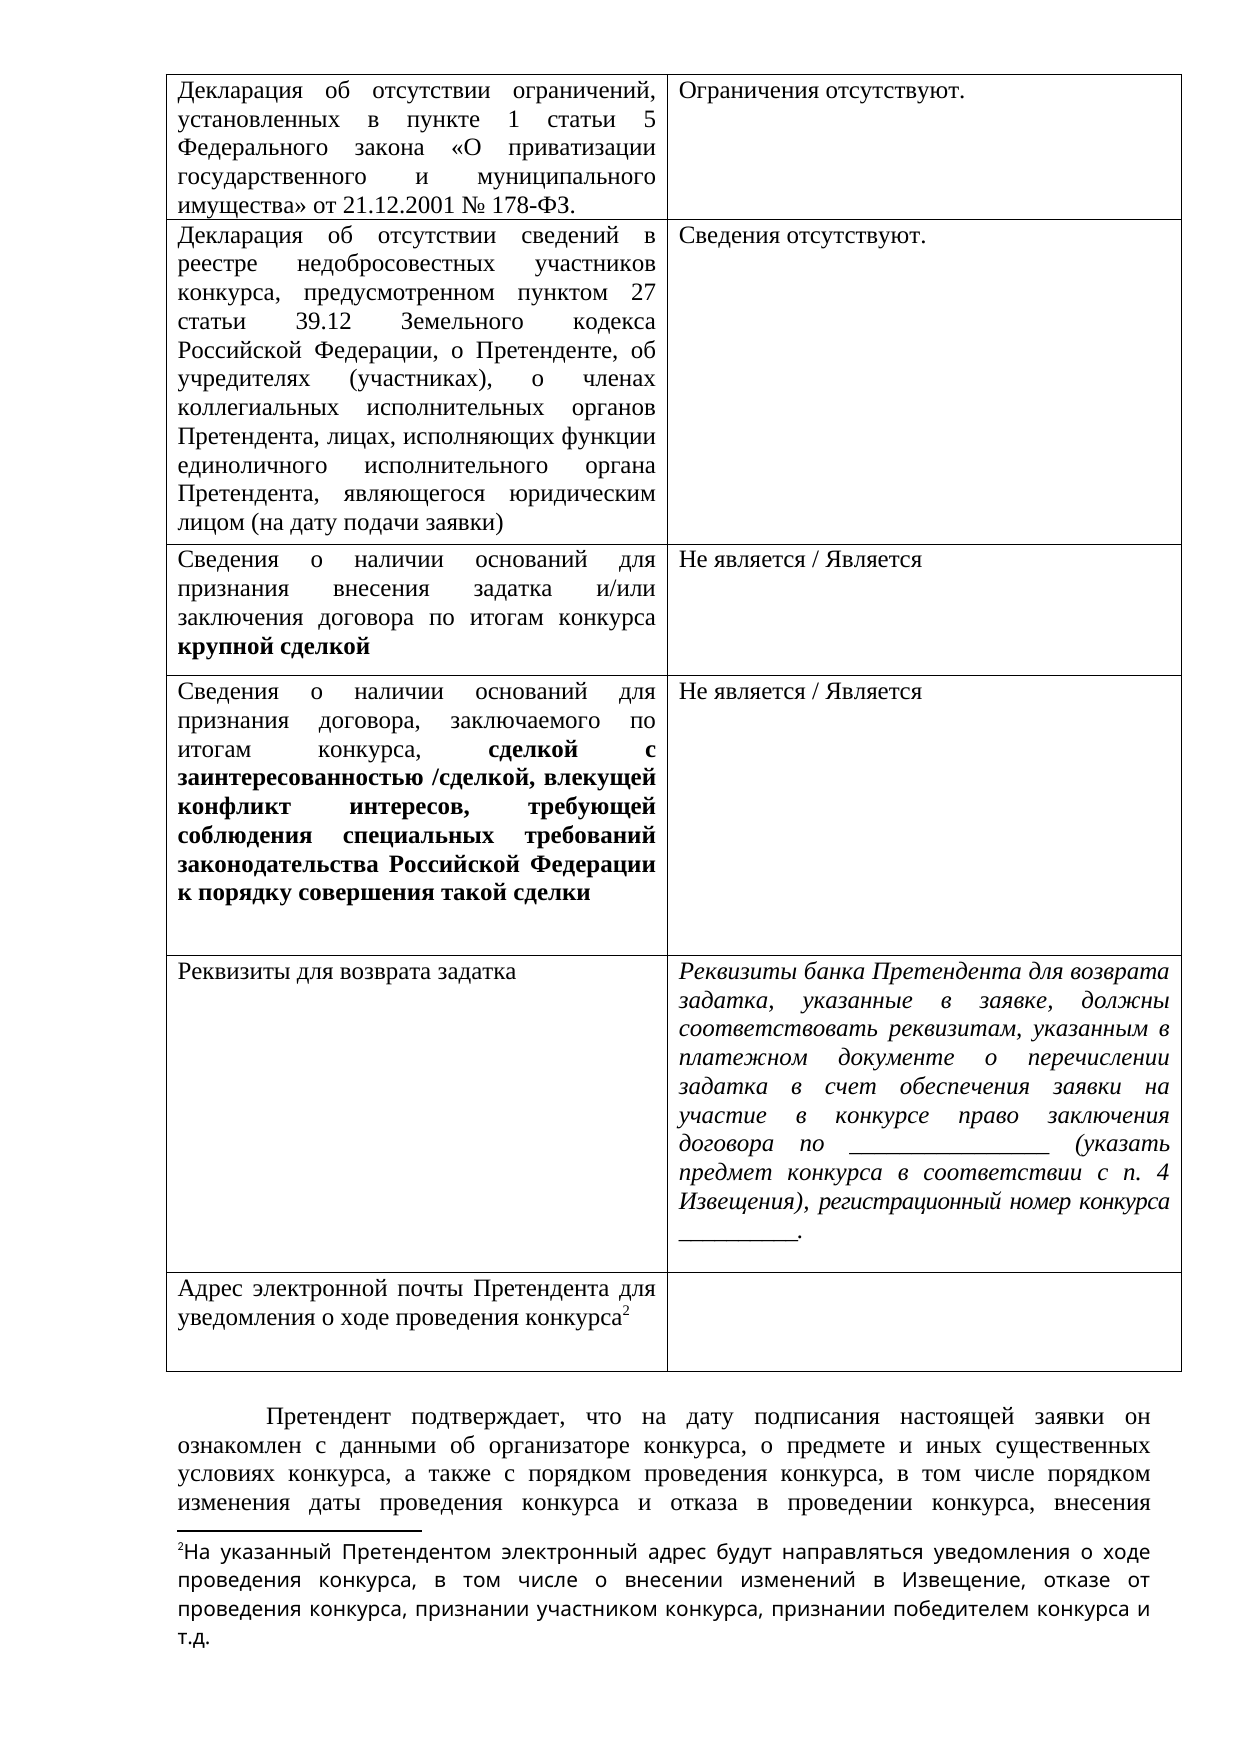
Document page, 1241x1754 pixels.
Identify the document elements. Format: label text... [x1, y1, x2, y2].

table_cell Сведения о наличии оснований для признания внесения задатка и/или заключения договора по итогам конкурса крупной сделкой [167, 545, 667, 675]
table_cell Декларация об отсутствии сведений в реестре недобросовестных участников конкурса, предусмотренном пунктом 27 статьи 39.12 Земельного кодекса Российской Федерации, о Претенденте, об учредителях (участниках), о членах коллегиальных исполнительных органов Претендента, лицах, исполняющих функции единоличного исполнительного органа Претендента, являющегося юридическим лицом (на дату подачи заявки) [167, 220, 667, 543]
table_cell Не является / Является [668, 545, 1181, 675]
table_cell Не является / Является [668, 676, 1181, 955]
table_cell Адрес электронной почты Претендента для уведомления о ходе проведения конкурса [167, 1273, 667, 1371]
table_cell Реквизиты банка Претендента для возврата задатка, указанные в заявке, должны соответствовать реквизитам, указанным в платежном документе о перечислении задатка в счет обеспечения заявки на участие в конкурсе право заключения договора по ________________ (указать предмет конкурса в соответствии с п. 4 Извещения), регистрационный номер конкурса __________. [668, 956, 1181, 1272]
table_cell Ограничения отсутствуют. [668, 75, 1181, 219]
table_cell Сведения отсутствуют. [668, 220, 1181, 543]
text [177, 1401, 1152, 1516]
table_cell Сведения о наличии оснований для признания договора, заключаемого по итогам конкурса, сделкой с заинтересованностью /сделкой, влекущей конфликт интересов, требующей соблюдения специальных требований законодательства Российской Федерации к порядку совершения такой сделки [167, 676, 667, 955]
table_cell Декларация об отсутствии ограничений, установленных в пункте 1 статьи 5 Федерального закона «О приватизации государственного и муниципального имущества» от 21.12.2001 № 178-ФЗ. [167, 75, 667, 219]
table_cell Реквизиты для возврата задатка [167, 956, 667, 1272]
table_cell [668, 1273, 1181, 1371]
